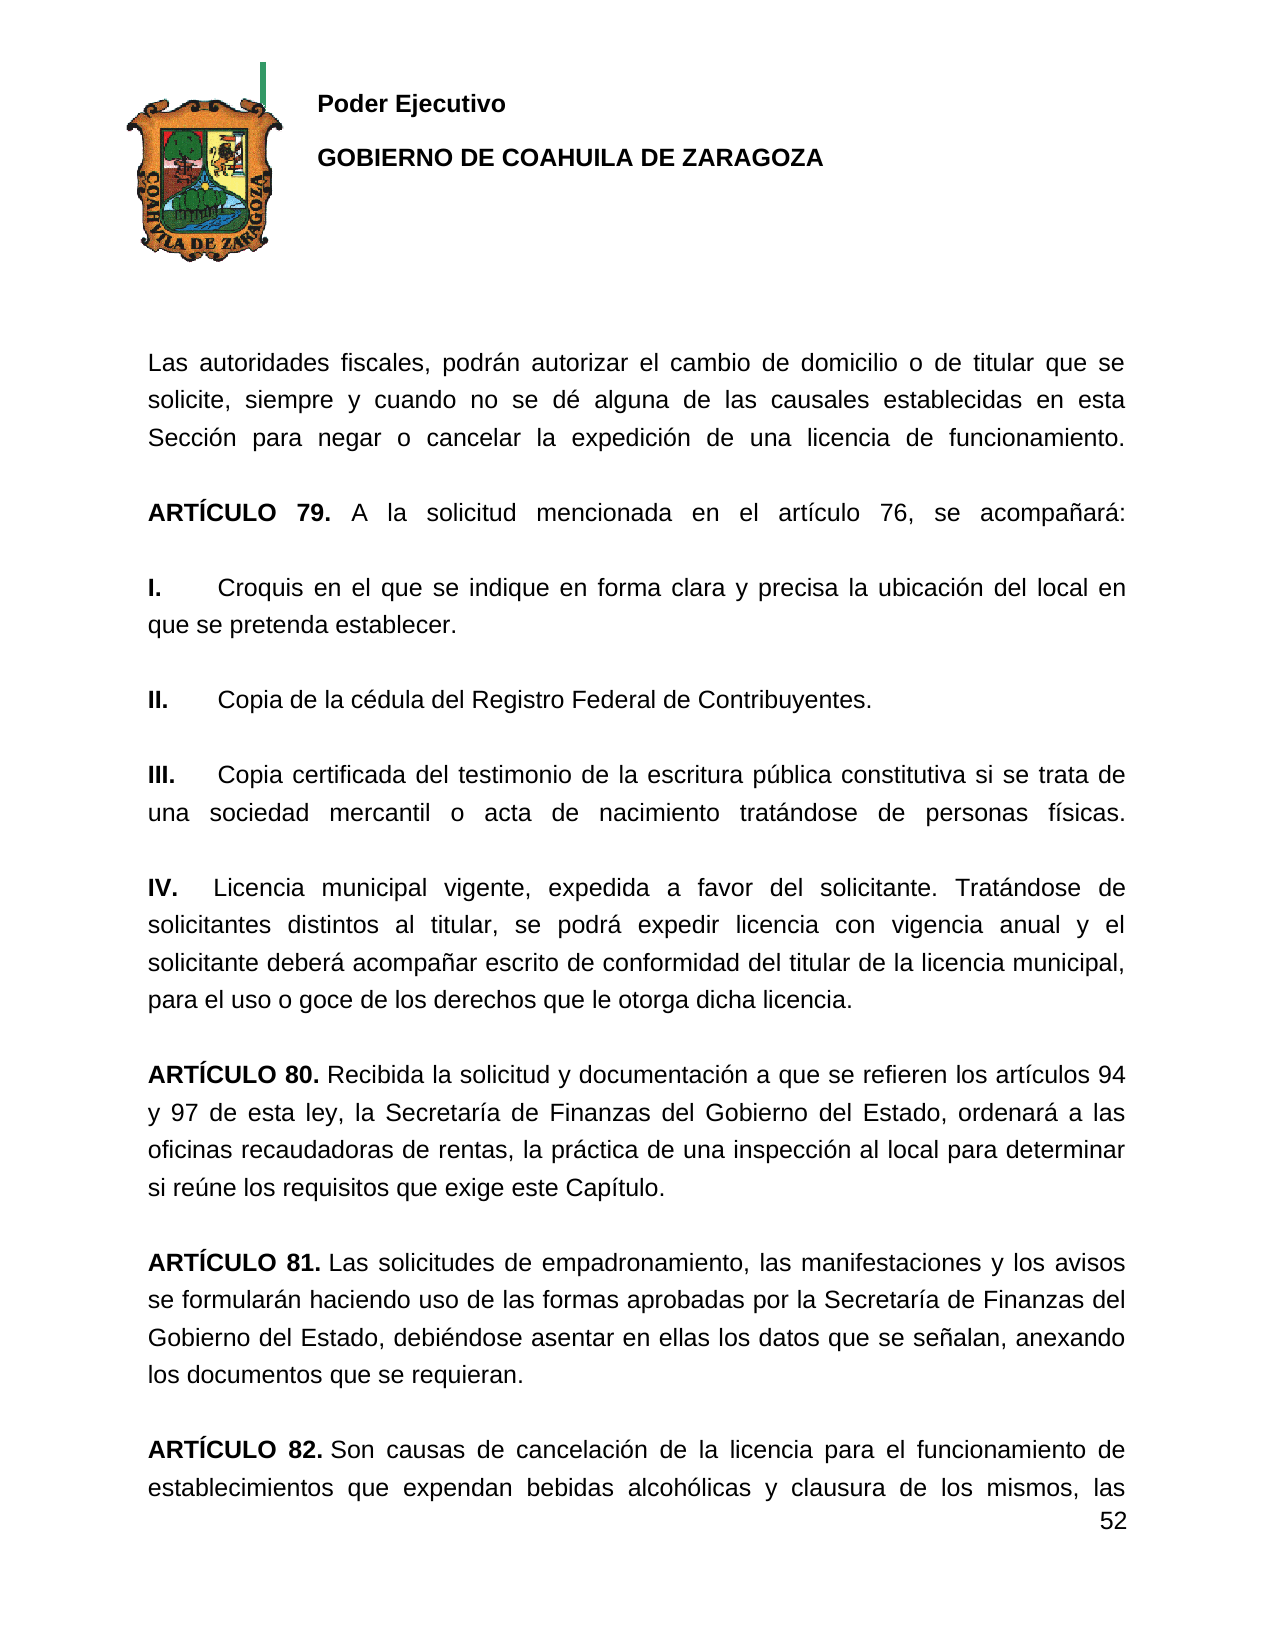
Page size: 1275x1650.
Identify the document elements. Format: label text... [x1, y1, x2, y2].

text ARTÍCULO 80. Recibida la solicitud y documentación a que se refieren los artículos 94 y 97 de esta ley, la Secretaría de Finanzas del Gobierno del Estado, ordenará a las oficinas recaudadoras de rentas, la práctica de una inspección al local para determinar si reúne los requisitos que exige este Capítulo. [148, 1014, 1127, 1202]
text IV. Licencia municipal vigente, expedida a favor del solicitante. Tratándose de solicitantes distintos al titular, se podrá expedir licencia con vigencia anual y el solicitante deberá acompañar escrito de conformidad del titular de la licencia municipal, para el uso o goce de los derechos que le otorga dicha licencia. [148, 864, 1127, 1014]
text ARTÍCULO 79. A la solicitud mencionada en el artículo 76, se acompañará: I. Croquis en el que se indique en forma clara y precisa la ubicación del local en que se pretenda establecer. [148, 489, 1127, 639]
picture [121, 88, 290, 268]
text Las autoridades fiscales, podrán autorizar el cambio de domicilio o de titular que se solicite, siempre y cuando no se dé alguna de las causales establecidas en esta Sección para negar o cancelar la expedición de una licencia de funcionamiento. [148, 302, 1127, 489]
text III. Copia certificada del testimonio de la escritura pública constitutiva si se trata de una sociedad mercantil o acta de nacimiento tratándose de personas físicas. [148, 752, 1127, 864]
text II. Copia de la cédula del Registro Federal de Contribuyentes. [148, 639, 1127, 714]
text ARTÍCULO 81. Las solicitudes de empadronamiento, las manifestaciones y los avisos se formularán haciendo uso de las formas aprobadas por la Secretaría de Finanzas del Gobierno del Estado, debiéndose asentar en ellas los datos que se señalan, anexando los documentos que se requieran. [148, 1239, 1127, 1389]
